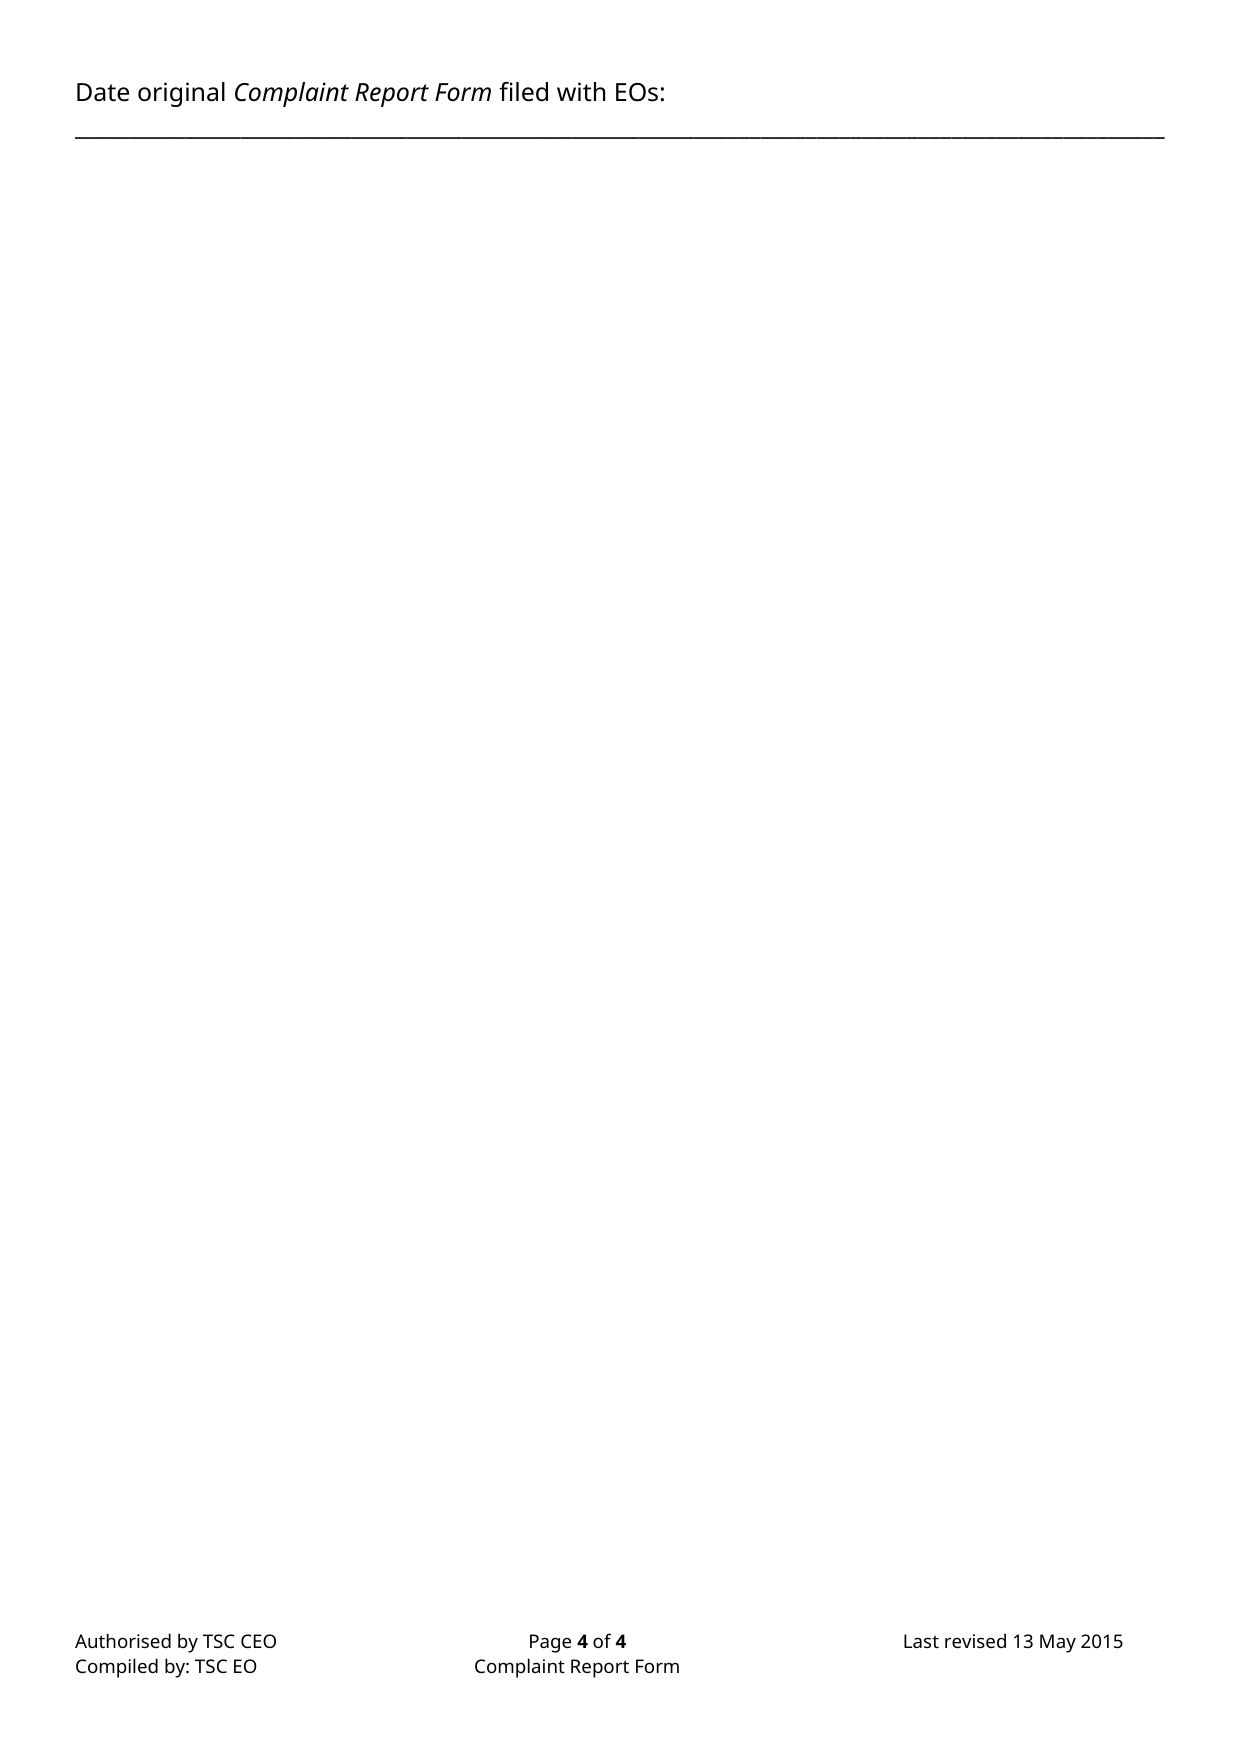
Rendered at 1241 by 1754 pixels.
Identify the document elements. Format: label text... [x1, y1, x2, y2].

text Date original Complaint Report Form filed with EOs: [75, 75, 1165, 143]
